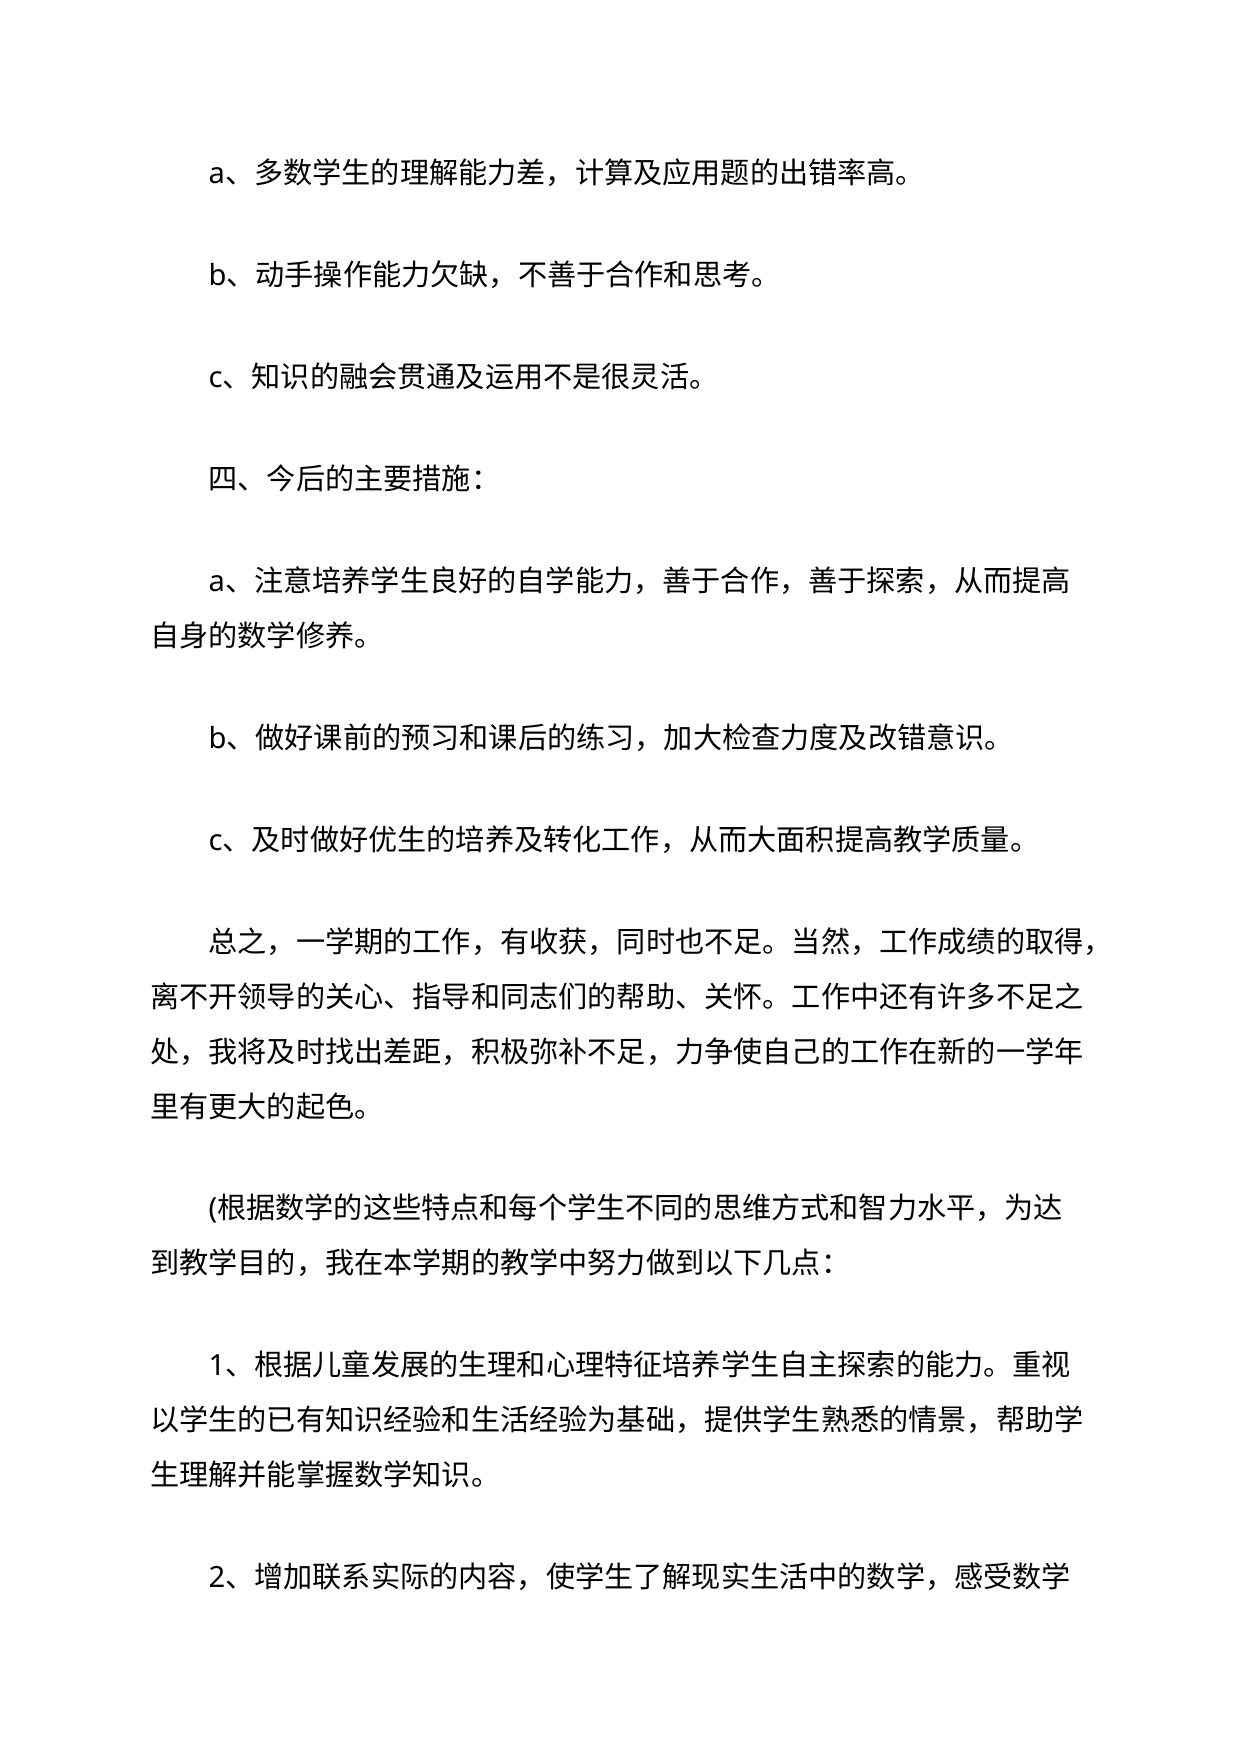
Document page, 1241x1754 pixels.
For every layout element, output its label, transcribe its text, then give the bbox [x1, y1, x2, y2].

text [150, 1553, 1090, 1596]
text b、动手操作能力欠缺，不善于合作和思考。 [150, 252, 1090, 294]
text c、知识的融会贯通及运用不是很灵活。 [150, 354, 1090, 396]
text b、做好课前的预习和课后的练习，加大检查力度及改错意识。 [150, 714, 1090, 757]
text a、多数学生的理解能力差，计算及应用题的出错率高。 [150, 150, 1090, 192]
text (根据数学的这些特点和每个学生不同的思维方式和智力水平，为达到教学目的，我在本学期的教学中努力做到以下几点： [150, 1185, 1090, 1282]
text 四、今后的主要措施： [150, 456, 1090, 498]
text 总之，一学期的工作，有收获，同时也不足。当然，工作成绩的取得，离不开领导的关心、指导和同志们的帮助、关怀。工作中还有许多不足之处，我将及时找出差距，积极弥补不足，力争使自己的工作在新的一学年里有更大的起色。 [150, 918, 1090, 1125]
text c、及时做好优生的培养及转化工作，从而大面积提高教学质量。 [150, 816, 1090, 859]
text a、注意培养学生良好的自学能力，善于合作，善于探索，从而提高自身的数学修养。 [150, 558, 1090, 655]
text 1、根据儿童发展的生理和心理特征培养学生自主探索的能力。重视以学生的已有知识经验和生活经验为基础，提供学生熟悉的情景，帮助学生理解并能掌握数学知识。 [150, 1342, 1090, 1494]
